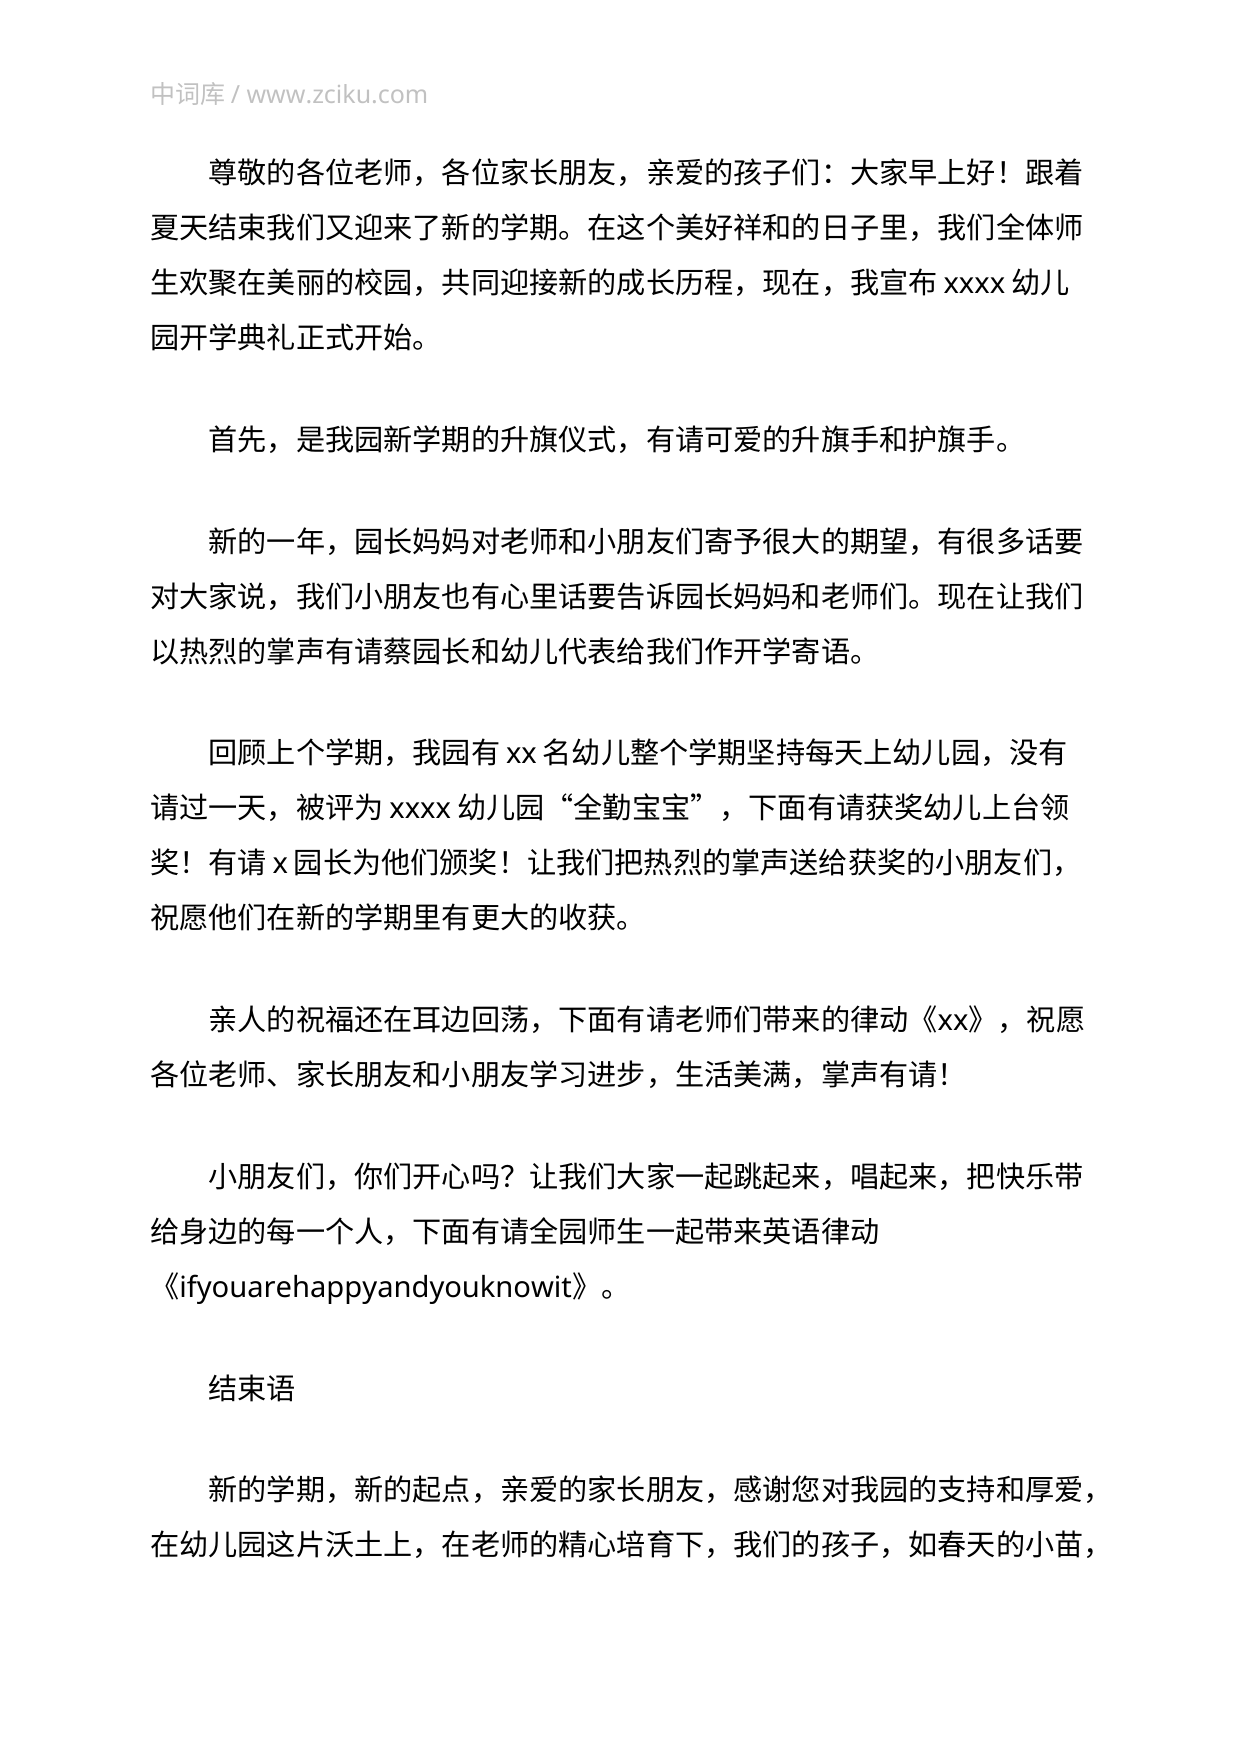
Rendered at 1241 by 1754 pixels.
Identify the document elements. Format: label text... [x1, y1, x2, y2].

text 回顾上个学期，我园有xx名幼儿整个学期坚持每天上幼儿园，没有请过一天，被评为xxxx幼儿园“全勤宝宝”，下面有请获奖幼儿上台领奖！有请x园长为他们颁奖！让我们把热烈的掌声送给获奖的小朋友们，祝愿他们在新的学期里有更大的收获。 [150, 730, 1090, 937]
text 尊敬的各位老师，各位家长朋友，亲爱的孩子们：大家早上好！跟着夏天结束我们又迎来了新的学期。在这个美好祥和的日子里，我们全体师生欢聚在美丽的校园，共同迎接新的成长历程，现在，我宣布xxxx幼儿园开学典礼正式开始。 [150, 150, 1090, 357]
text 小朋友们，你们开心吗？让我们大家一起跳起来，唱起来，把快乐带给身边的每一个人，下面有请全园师生一起带来英语律动《ifyouarehappyandyouknowit》。 [150, 1153, 1090, 1306]
text 亲人的祝福还在耳边回荡，下面有请老师们带来的律动《xx》，祝愿各位老师、家长朋友和小朋友学习进步，生活美满，掌声有请！ [150, 997, 1090, 1094]
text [150, 1467, 1090, 1564]
text 结束语 [150, 1365, 1090, 1407]
text 新的一年，园长妈妈对老师和小朋友们寄予很大的期望，有很多话要对大家说，我们小朋友也有心里话要告诉园长妈妈和老师们。现在让我们以热烈的掌声有请蔡园长和幼儿代表给我们作开学寄语。 [150, 518, 1090, 670]
text 首先，是我园新学期的升旗仪式，有请可爱的升旗手和护旗手。 [150, 417, 1090, 459]
